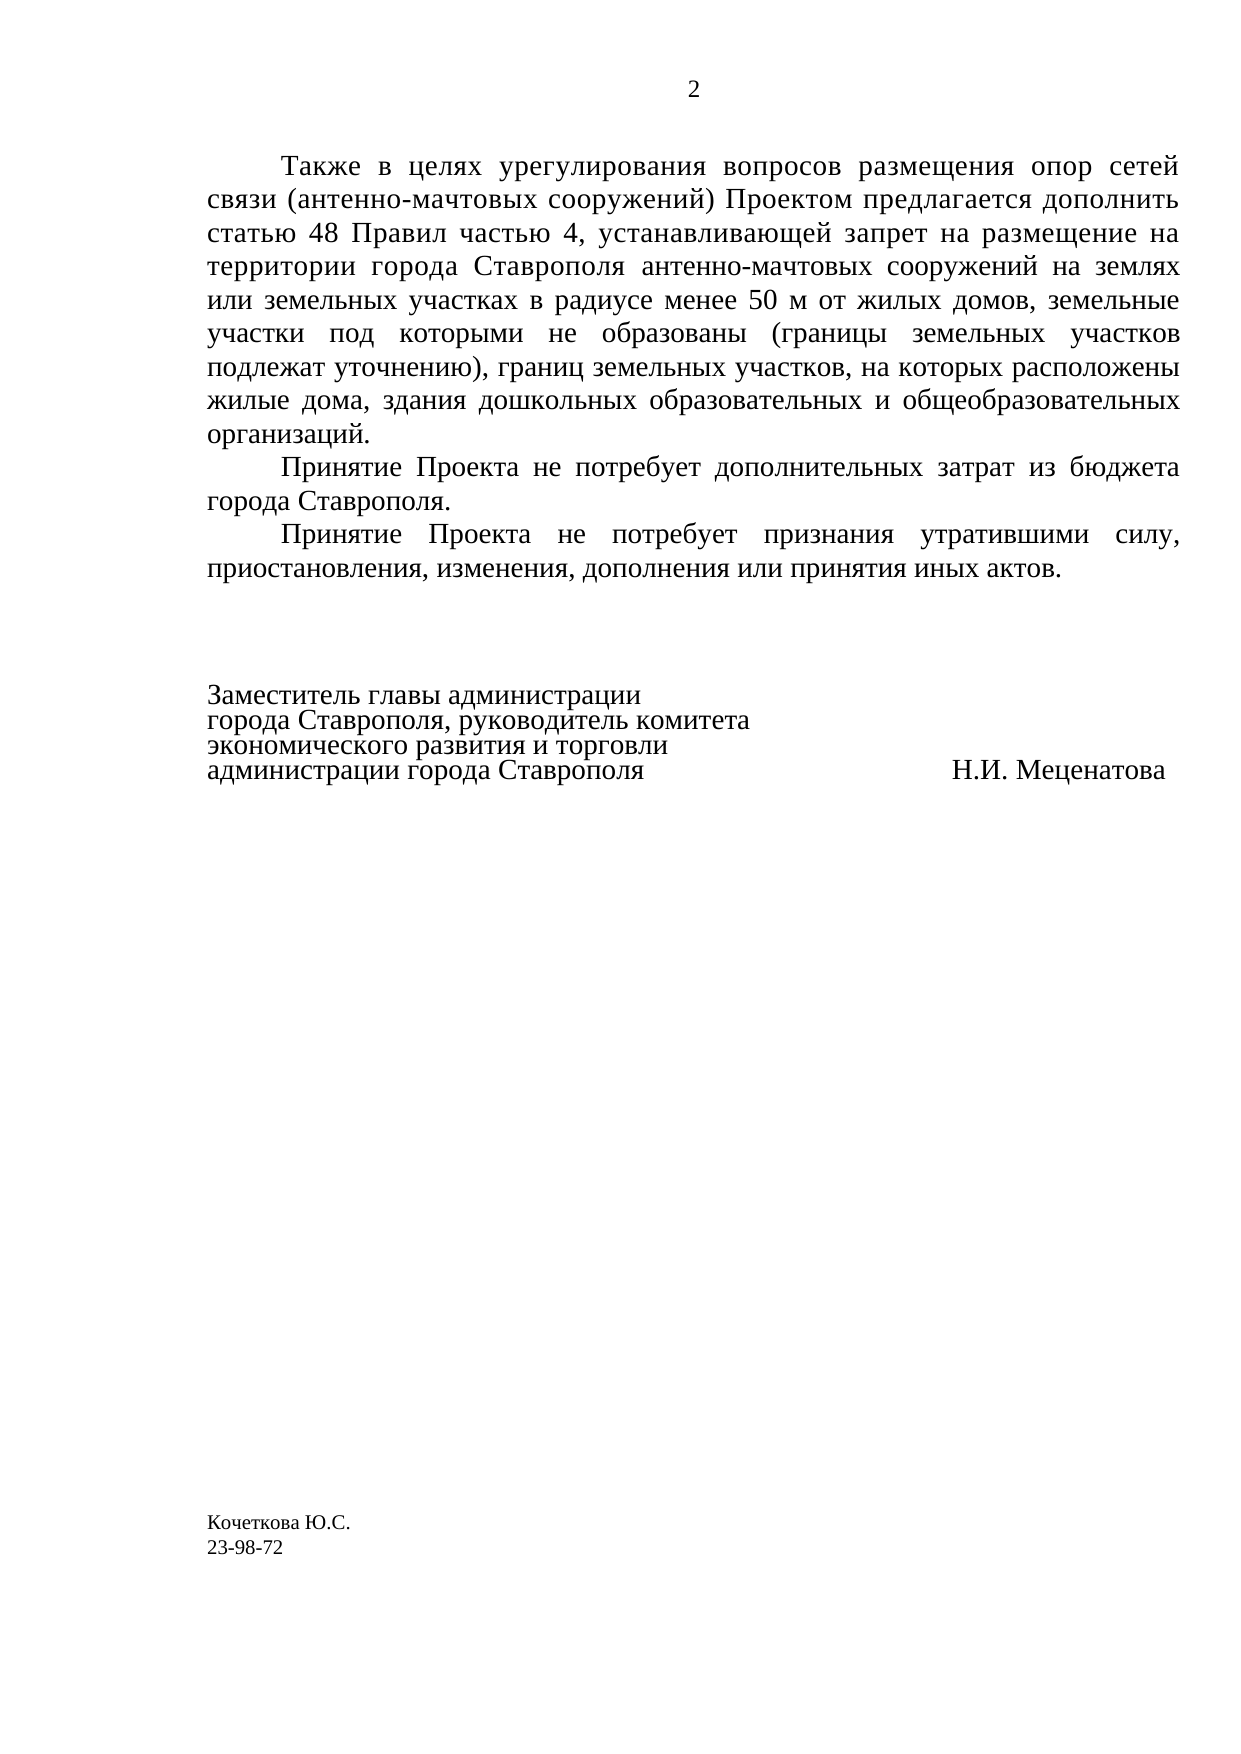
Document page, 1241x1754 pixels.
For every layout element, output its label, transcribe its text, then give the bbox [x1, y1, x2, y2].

text 23-98-72 [207, 1534, 1181, 1559]
text Кочеткова Ю.С. [207, 1509, 1181, 1534]
text Принятие Проекта не потребует признания утратившими силу, приостановления, изменения, дополнения или принятия иных актов. [207, 517, 1181, 584]
text Заместитель главы администрации [207, 684, 1181, 709]
text администрации города Ставрополя Н.И. Меценатова [207, 759, 1181, 784]
text города Ставрополя, руководитель комитета [207, 709, 1181, 734]
text экономического развития и торговли [207, 734, 1181, 759]
text Также в целях урегулирования вопросов размещения опор сетей связи (антенно-мачтовых сооружений) Проектом предлагается дополнить статью 48 Правил частью 4, устанавливающей запрет на размещение на территории города Ставрополя антенно-мачтовых сооружений на землях или земельных участках в радиусе менее 50 м от жилых домов, земельные участки под которыми не образованы (границы земельных участков подлежат уточнению), границ земельных участков, на которых расположены жилые дома, здания дошкольных образовательных и общеобразовательных организаций. [207, 148, 1181, 449]
text Принятие Проекта не потребует дополнительных затрат из бюджета города Ставрополя. [207, 449, 1181, 517]
